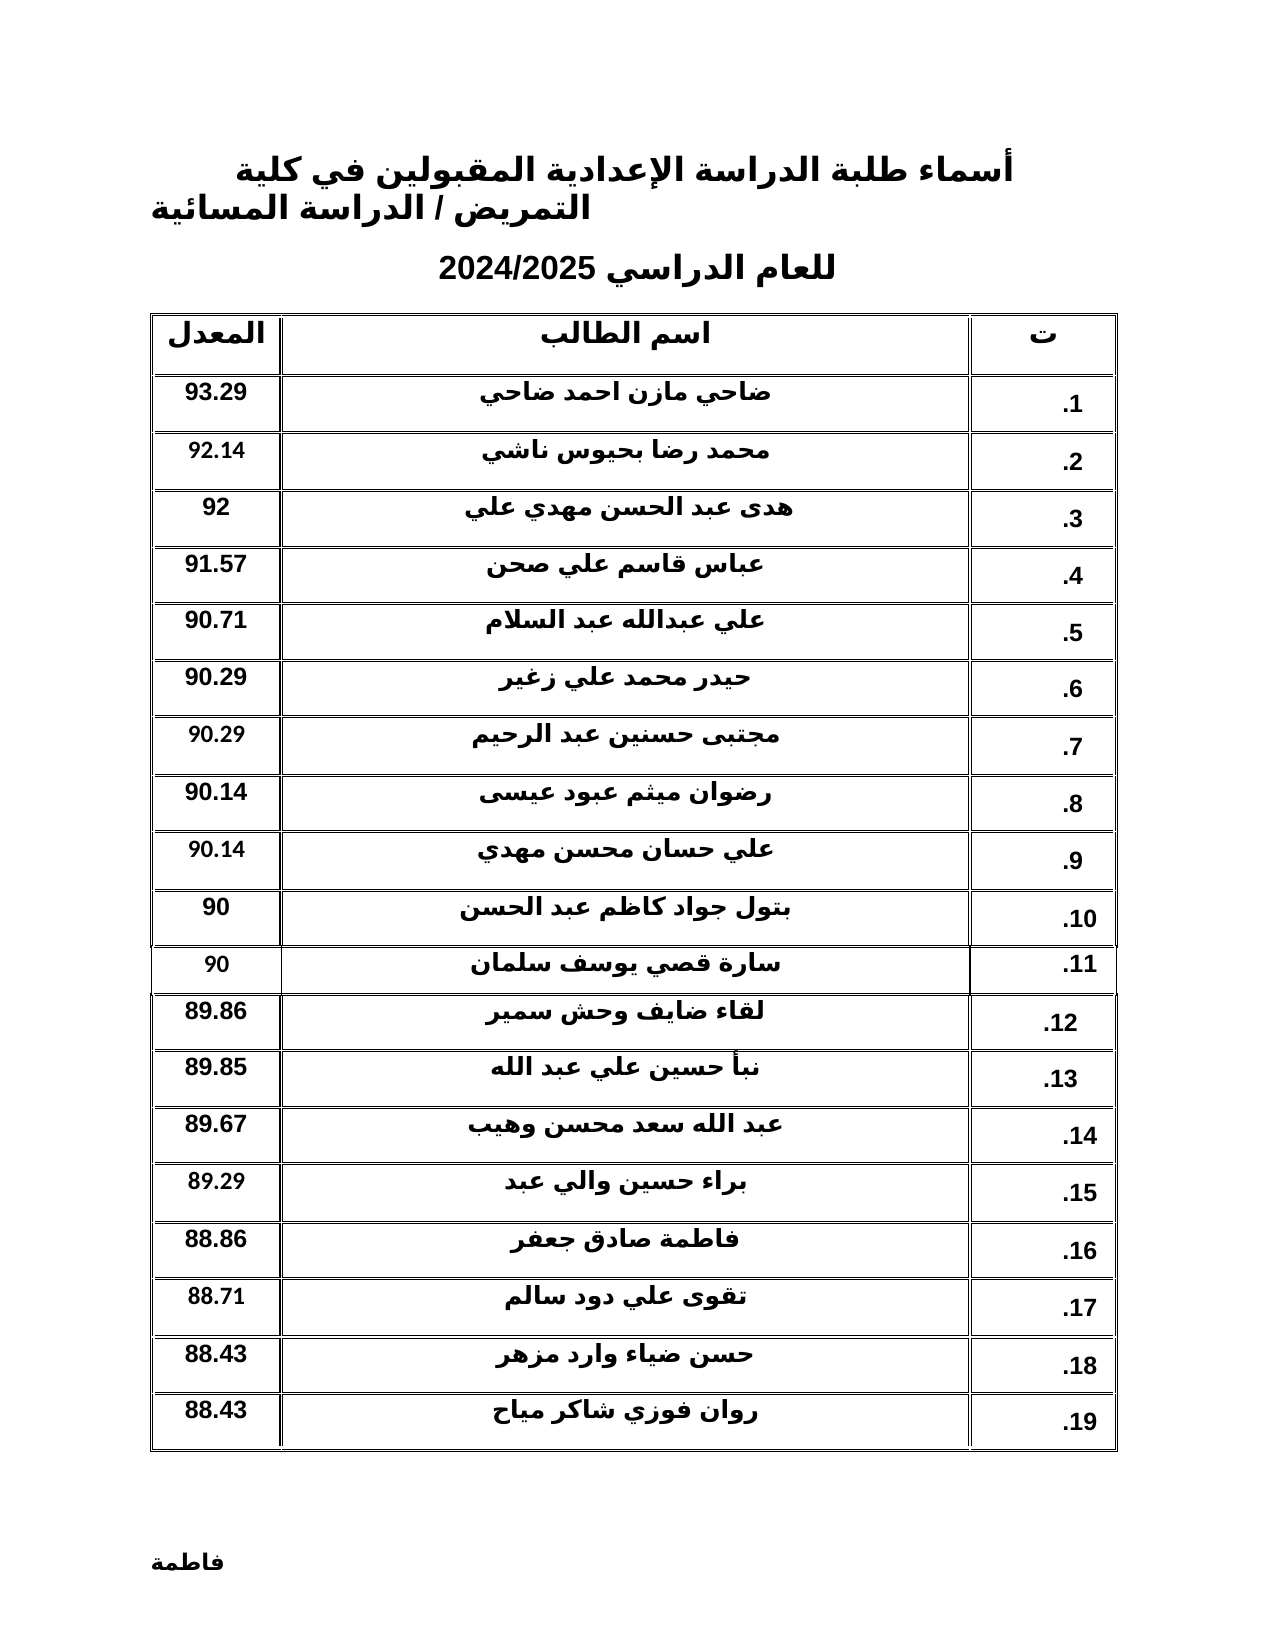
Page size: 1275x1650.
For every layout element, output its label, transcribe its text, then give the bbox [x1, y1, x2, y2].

table_cell [972, 1106, 1115, 1162]
table_cell [972, 1221, 1115, 1277]
table_cell [970, 1392, 1117, 1448]
table_cell 92.14 [153, 431, 280, 489]
text للعام الدراسي 2024/2025 [150, 248, 1125, 286]
table_cell فاطمة صادق جعفر [283, 1224, 968, 1277]
table_cell 91.57 [153, 546, 280, 602]
table_cell 88.71 [152, 1277, 281, 1335]
table_cell 90 [152, 945, 281, 992]
table_cell نبأ حسين علي عبد الله [283, 1052, 968, 1106]
table_cell 88.43 [152, 1392, 281, 1448]
table_cell 89.67 [153, 1106, 280, 1162]
table_cell لقاء ضايف وحش سمير [283, 996, 968, 1049]
table_cell [970, 602, 1117, 659]
table_cell [970, 489, 1117, 546]
table_cell [970, 1049, 1117, 1106]
table_cell [970, 1335, 1117, 1392]
table_cell محمد رضا بحيوس ناشي [283, 434, 968, 489]
table_cell [972, 889, 1115, 945]
table_cell 90.71 [152, 602, 281, 659]
table_cell هدى عبد الحسن مهدي علي [283, 492, 968, 546]
table_cell 92 [152, 489, 281, 546]
table_cell علي عبدالله عبد السلام [283, 605, 968, 659]
table_cell [972, 774, 1115, 830]
table_cell [970, 1162, 1117, 1221]
table_header اسم الطالب [281, 314, 970, 374]
table_cell [972, 546, 1115, 602]
table_cell سارة قصي يوسف سلمان [282, 948, 969, 992]
table_cell حسن ضياء وارد مزهر [283, 1339, 968, 1392]
table_cell علي حسان محسن مهدي [283, 833, 968, 888]
table_cell مجتبى حسنين عبد الرحيم [283, 718, 968, 773]
table_cell [972, 431, 1115, 489]
table_cell تقوى علي دود سالم [283, 1280, 968, 1335]
table_cell [972, 659, 1115, 715]
text أسماء طلبة الدراسة الإعدادية المقبولين في كلية التمريض / الدراسة المسائية [150, 150, 1125, 227]
table_cell 93.29 [152, 374, 281, 431]
table_cell بتول جواد كاظم عبد الحسن [283, 892, 968, 945]
table_cell 90.14 [153, 774, 280, 830]
table_cell [970, 715, 1117, 773]
table_cell 88.43 [152, 1335, 281, 1392]
table_cell 90.29 [152, 715, 281, 773]
table_header المعدل [153, 316, 281, 374]
table_cell براء حسين والي عبد [283, 1165, 968, 1221]
table_header ت [970, 316, 1115, 374]
table_cell عبد الله سعد محسن وهيب [283, 1109, 968, 1162]
table_cell روان فوزي شاكر مياح [281, 1392, 970, 1448]
table_cell 90.14 [152, 830, 281, 888]
table_cell 90 [153, 889, 280, 945]
table_cell 90.29 [153, 659, 280, 715]
table_cell [972, 993, 1116, 1049]
table_cell [971, 945, 1116, 992]
table_cell 88.86 [153, 1221, 280, 1277]
table_cell حيدر محمد علي زغير [283, 662, 968, 715]
table_cell [970, 830, 1117, 888]
table_cell ضاحي مازن احمد ضاحي [283, 377, 968, 431]
table_cell رضوان ميثم عبود عيسى [283, 777, 968, 830]
table_cell 89.85 [152, 1049, 281, 1106]
table_cell [970, 374, 1117, 431]
table_cell 89.29 [152, 1162, 281, 1221]
table_cell [970, 1277, 1117, 1335]
table_cell عباس قاسم علي صحن [283, 549, 968, 602]
table_cell 89.86 [152, 993, 280, 1049]
